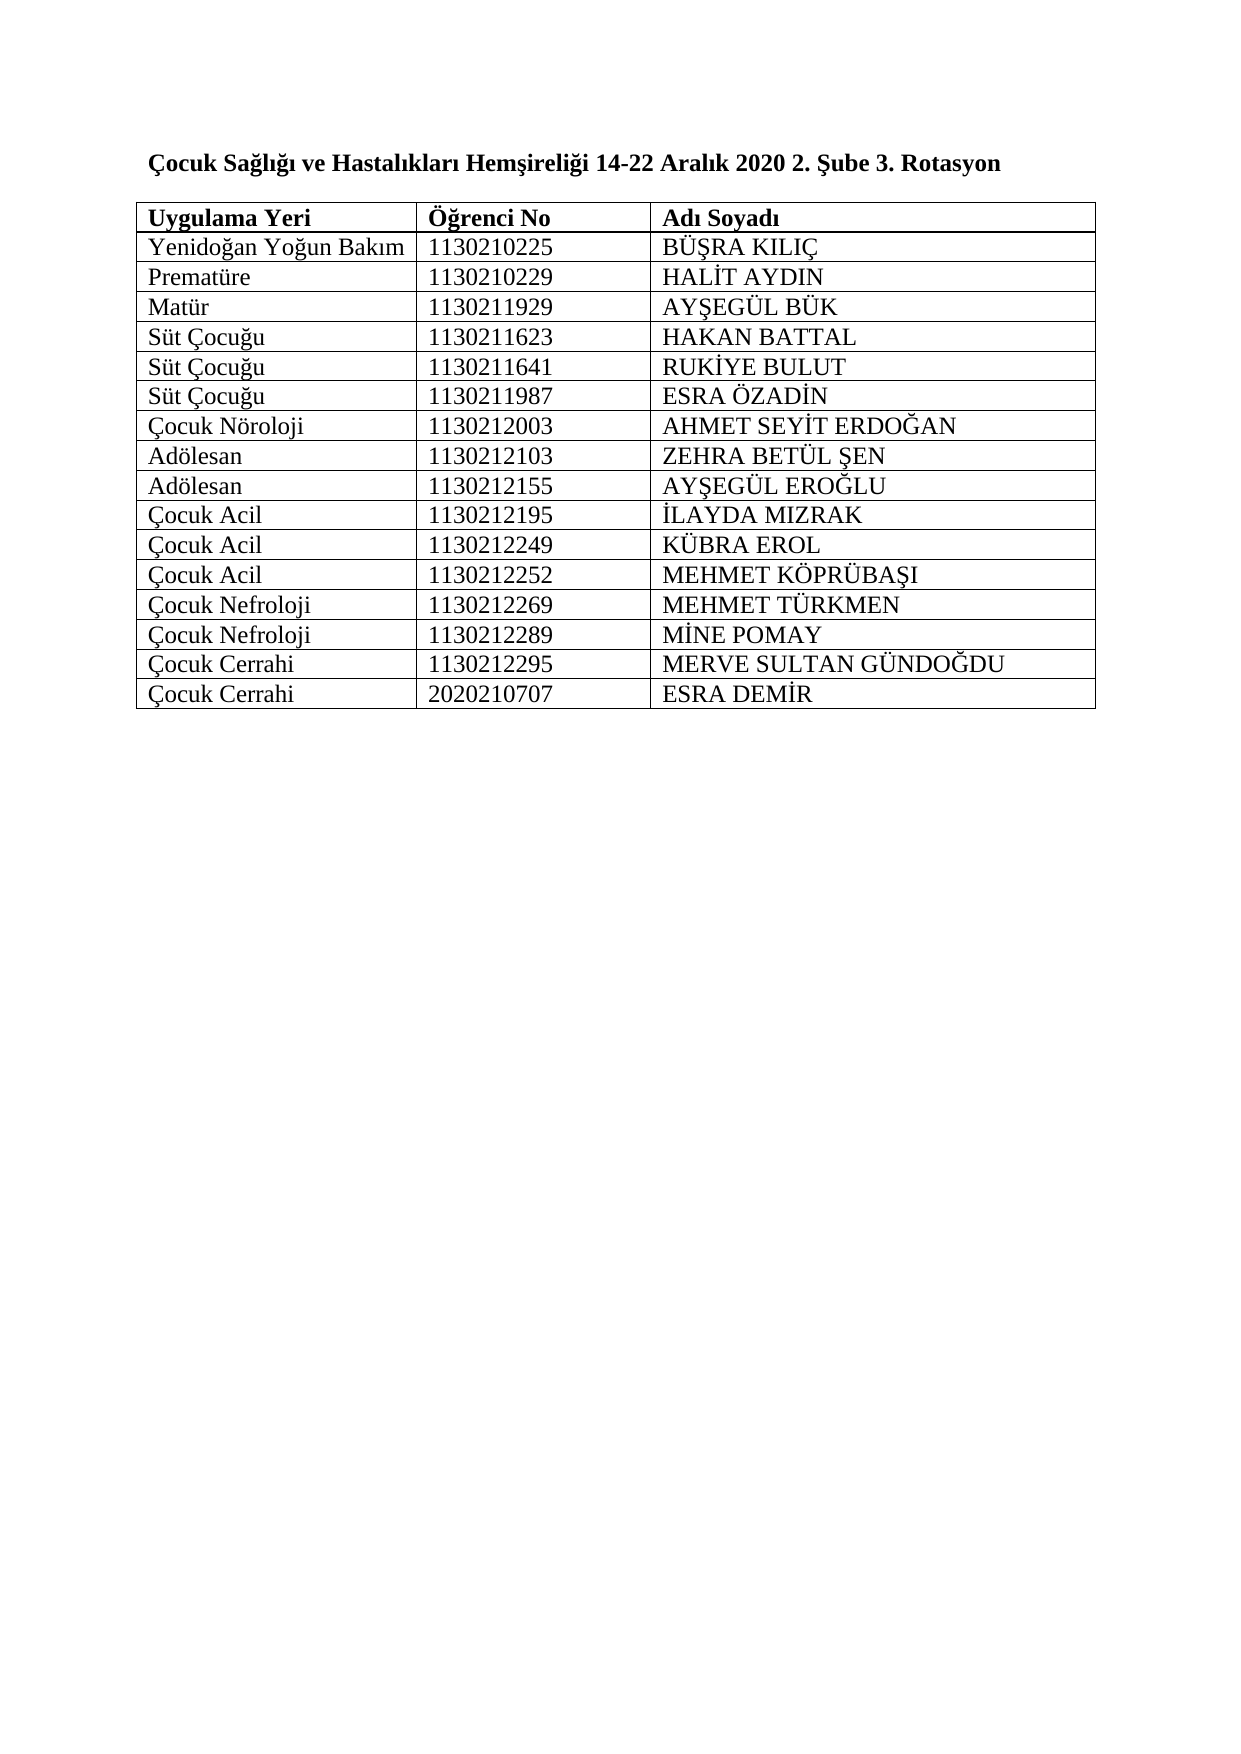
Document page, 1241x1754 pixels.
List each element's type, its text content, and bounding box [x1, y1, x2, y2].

table_cell 1130212103 [417, 441, 650, 470]
table_cell 1130210229 [417, 262, 650, 291]
table_cell Yenidoğan Yoğun Bakım [137, 233, 416, 261]
table_cell ESRA ÖZADİN [651, 381, 1095, 410]
table_cell HALİT AYDIN [651, 262, 1095, 291]
table_cell Matür [137, 292, 416, 321]
table_cell Adölesan [137, 441, 416, 470]
table_cell 1130211623 [417, 322, 650, 351]
table_cell Süt Çocuğu [137, 381, 416, 410]
table_cell İLAYDA MIZRAK [651, 501, 1095, 529]
text Çocuk Sağlığı ve Hastalıkları Hemşireliği 14-22 Aralık 2020 2. Şube 3. Rotasyon [148, 148, 1092, 176]
table_cell 1130212249 [417, 530, 650, 559]
table_cell AYŞEGÜL EROĞLU [651, 471, 1095, 499]
table_cell ESRA DEMİR [651, 679, 1095, 708]
table_cell MİNE POMAY [651, 620, 1095, 648]
table_cell Çocuk Nöroloji [137, 411, 416, 440]
table_header Adı Soyadı [651, 203, 1095, 231]
table_cell Çocuk Cerrahi [137, 679, 416, 708]
table_cell 1130211641 [417, 352, 650, 380]
table_cell 1130212003 [417, 411, 650, 440]
table_cell Çocuk Acil [137, 501, 416, 529]
table_cell ZEHRA BETÜL ŞEN [651, 441, 1095, 470]
table_cell 1130211929 [417, 292, 650, 321]
table_cell Çocuk Acil [137, 530, 416, 559]
table_header Uygulama Yeri [137, 203, 416, 231]
table_cell Çocuk Nefroloji [137, 590, 416, 619]
table_cell 1130212269 [417, 590, 650, 619]
table_cell 1130210225 [417, 233, 650, 261]
table_cell 1130212252 [417, 560, 650, 589]
table_cell 1130211987 [417, 381, 650, 410]
table_cell BÜŞRA KILIÇ [651, 233, 1095, 261]
table_cell Süt Çocuğu [137, 352, 416, 380]
table_cell KÜBRA EROL [651, 530, 1095, 559]
table_cell RUKİYE BULUT [651, 352, 1095, 380]
table_cell Çocuk Acil [137, 560, 416, 589]
table_cell 1130212155 [417, 471, 650, 499]
table_cell Prematüre [137, 262, 416, 291]
table_cell MEHMET TÜRKMEN [651, 590, 1095, 619]
table_cell Çocuk Nefroloji [137, 620, 416, 648]
table_cell Adölesan [137, 471, 416, 499]
table_cell MERVE SULTAN GÜNDOĞDU [651, 650, 1095, 678]
table_cell MEHMET KÖPRÜBAŞI [651, 560, 1095, 589]
table_cell HAKAN BATTAL [651, 322, 1095, 351]
table_cell AHMET SEYİT ERDOĞAN [651, 411, 1095, 440]
table_cell 1130212295 [417, 650, 650, 678]
table_cell 2020210707 [417, 679, 650, 708]
table_cell 1130212195 [417, 501, 650, 529]
table_cell 1130212289 [417, 620, 650, 648]
table_header Öğrenci No [417, 203, 650, 231]
table_cell Süt Çocuğu [137, 322, 416, 351]
table_cell Çocuk Cerrahi [137, 650, 416, 678]
table_cell AYŞEGÜL BÜK [651, 292, 1095, 321]
